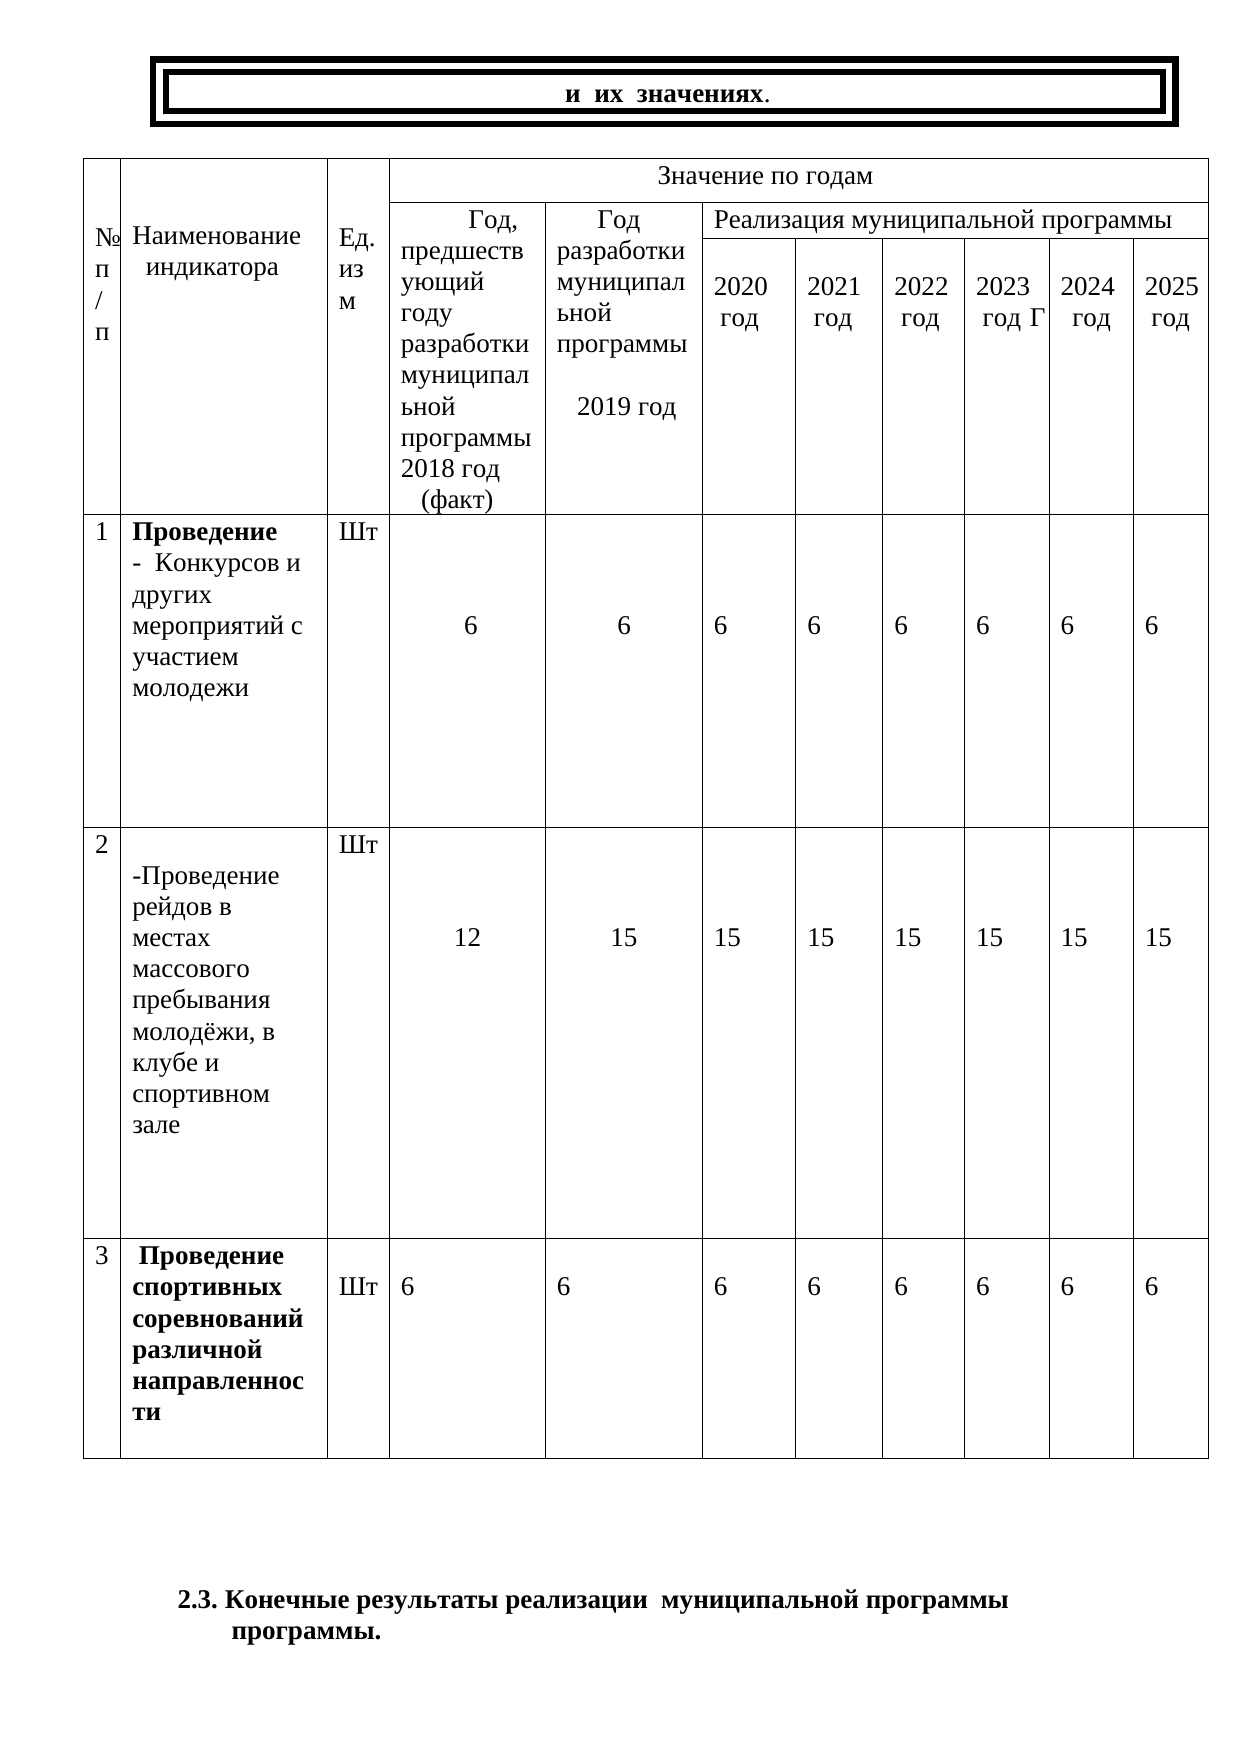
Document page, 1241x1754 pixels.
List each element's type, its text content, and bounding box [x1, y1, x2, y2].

table_cell 6 [965, 515, 1049, 827]
text и их значениях. [156, 63, 1172, 121]
table_cell 2023 год [965, 239, 1049, 514]
table_cell Шт [328, 515, 389, 827]
table_header Значение по годам [390, 159, 1208, 202]
table_header Ед. изм [328, 159, 389, 514]
table_cell 6 [546, 515, 702, 827]
table_cell Шт [328, 1239, 389, 1457]
table_cell 6 [1050, 1239, 1133, 1457]
table_header Наименование индикатора [121, 159, 327, 514]
table_cell Шт [328, 828, 389, 1238]
table_cell 2025 год [1134, 239, 1208, 514]
table_cell Реализация муниципальной программы [703, 203, 1208, 238]
table_cell 6 [796, 1239, 882, 1457]
table_cell 6 [390, 1239, 545, 1457]
table_cell 15 [883, 828, 964, 1238]
table_cell 6 [703, 1239, 795, 1457]
table_cell 15 [703, 828, 795, 1238]
text 2.3. Конечные результаты реализации муниципальной программы [177, 1583, 1152, 1614]
table_header № п/п [84, 159, 120, 514]
table_cell 15 [1134, 828, 1208, 1238]
table_cell 2 [84, 828, 120, 1238]
table_cell Проведение - Конкурсов и других мероприятий с участием молодежи [121, 515, 327, 827]
table_cell 6 [883, 1239, 964, 1457]
table_cell Год, предшествующий году разработки муниципальной программы 2018 год (факт) [390, 203, 545, 514]
text программы. [177, 1614, 1152, 1645]
table_cell 6 [703, 515, 795, 827]
table_cell 2021 год [796, 239, 882, 514]
table_cell 15 [546, 828, 702, 1238]
table_cell Проведение спортивных соревнований различной направленности [121, 1239, 327, 1457]
table_cell Год разработки муниципальной программы 2019 год [546, 203, 702, 514]
table_cell 6 [390, 515, 545, 827]
table_cell 2020 год [703, 239, 795, 514]
table_cell 3 [84, 1239, 120, 1457]
table_cell 15 [796, 828, 882, 1238]
table_cell 15 [1050, 828, 1133, 1238]
table_cell 1 [84, 515, 120, 827]
table_cell 6 [883, 515, 964, 827]
table_cell 6 [546, 1239, 702, 1457]
table_cell 15 [965, 828, 1049, 1238]
table_cell 2022 год [883, 239, 964, 514]
table_cell 2024 Г год [1050, 239, 1133, 514]
table_cell 6 [1134, 1239, 1208, 1457]
table_cell 12 [390, 828, 545, 1238]
table_cell 6 [1134, 515, 1208, 827]
table_cell 6 [1050, 515, 1133, 827]
table_cell -Проведение рейдов в местах массового пребывания молодёжи, в клубе и спортивном зале [121, 828, 327, 1238]
table_cell 6 [965, 1239, 1049, 1457]
table_cell 6 [796, 515, 882, 827]
